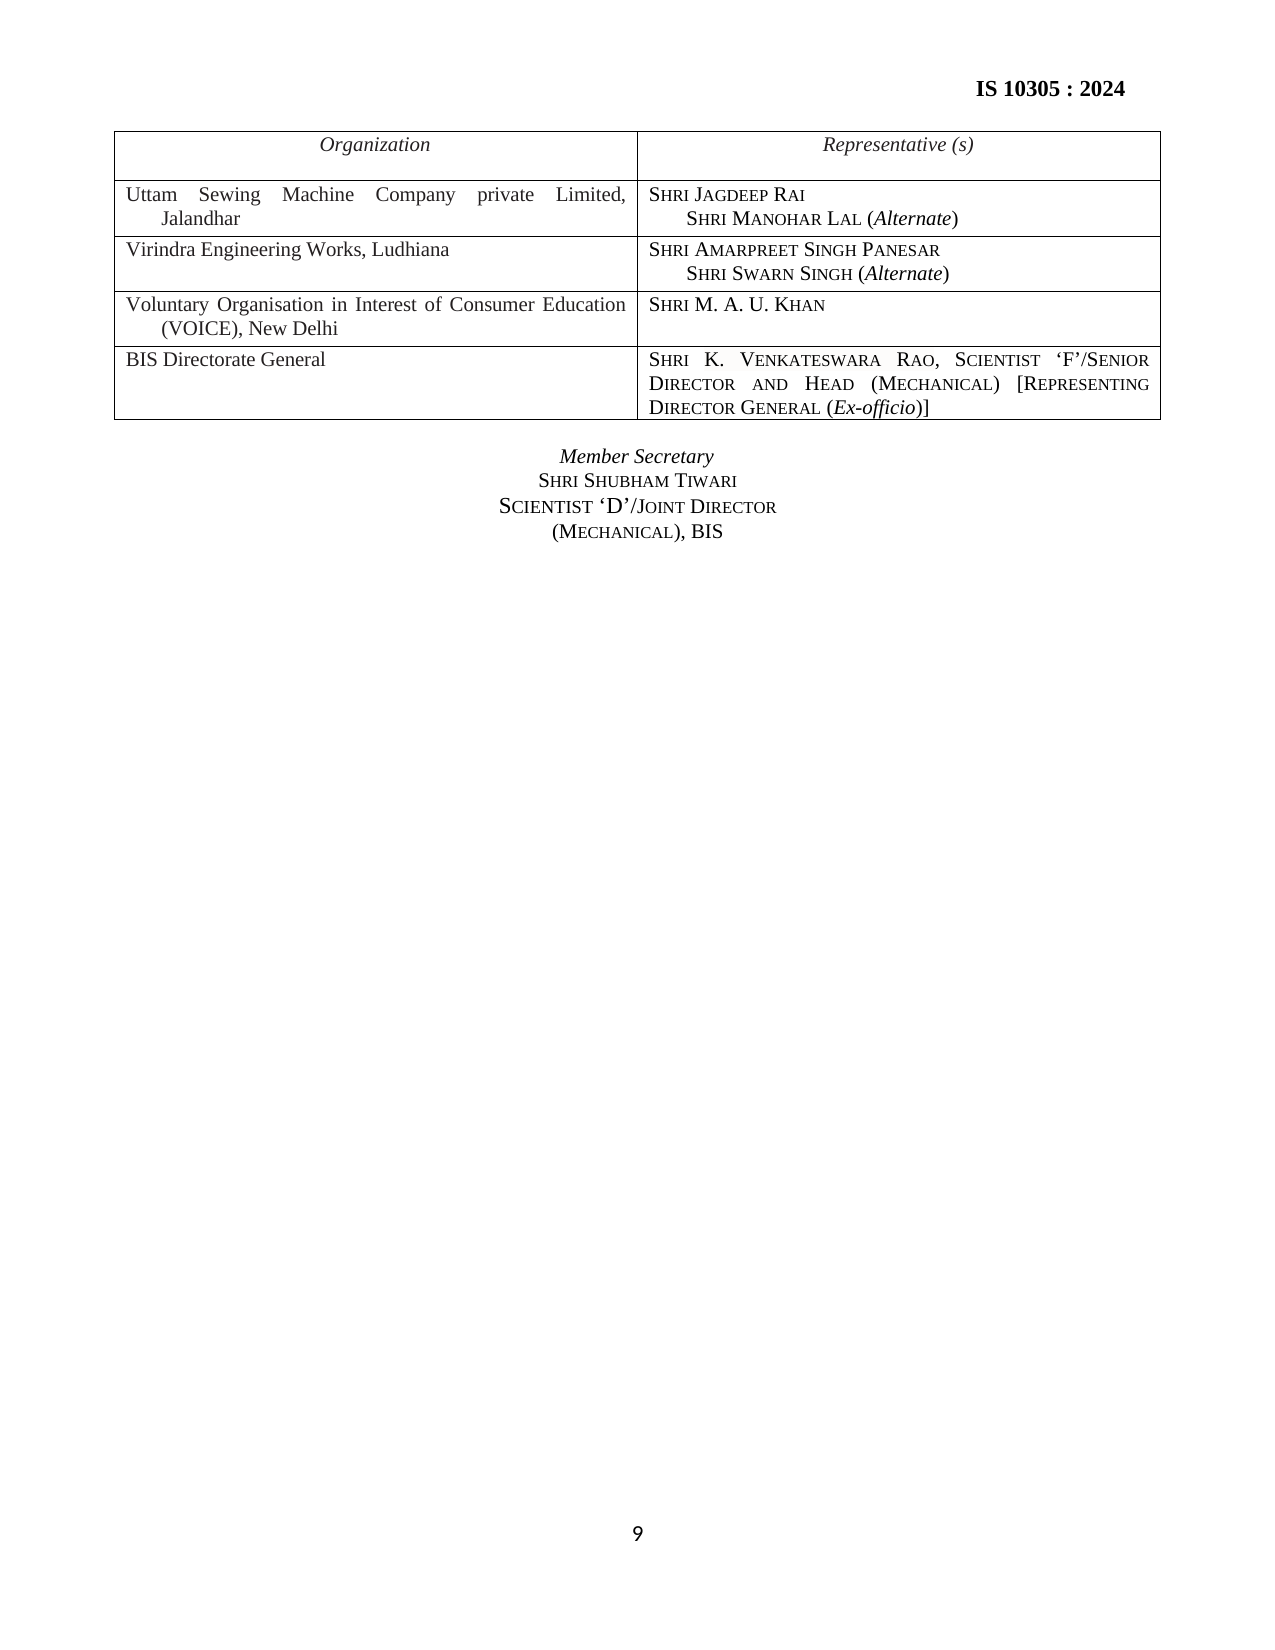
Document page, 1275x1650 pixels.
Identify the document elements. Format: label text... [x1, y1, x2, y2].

table_cell Shri M. A. U. Khan [638, 292, 1160, 346]
table_cell Shri K. Venkateswara Rao, Scientist ‘F’/Senior Director and Head (Mechanical) [Representing Director General (Ex-officio)] [638, 347, 1160, 419]
text Shri Shubham Tiwari [150, 468, 1125, 492]
table_header Organization [115, 132, 637, 180]
text Scientist ‘D’/Joint Director [150, 492, 1125, 519]
table_cell Voluntary Organisation in Interest of Consumer Education (VOICE), New Delhi [115, 292, 637, 346]
table_cell BIS Directorate General [115, 347, 637, 419]
table_header Representative (s) [638, 132, 1160, 180]
table_cell Shri Jagdeep Rai Shri Manohar Lal (Alternate) [638, 181, 1160, 236]
table_cell Virindra Engineering Works, Ludhiana [115, 237, 637, 291]
text Member Secretary [150, 444, 1125, 468]
table_cell Shri Amarpreet Singh Panesar Shri Swarn Singh (Alternate) [638, 237, 1160, 291]
table_cell Uttam Sewing Machine Company private Limited, Jalandhar [115, 181, 637, 236]
text (Mechanical), BIS [150, 519, 1125, 543]
